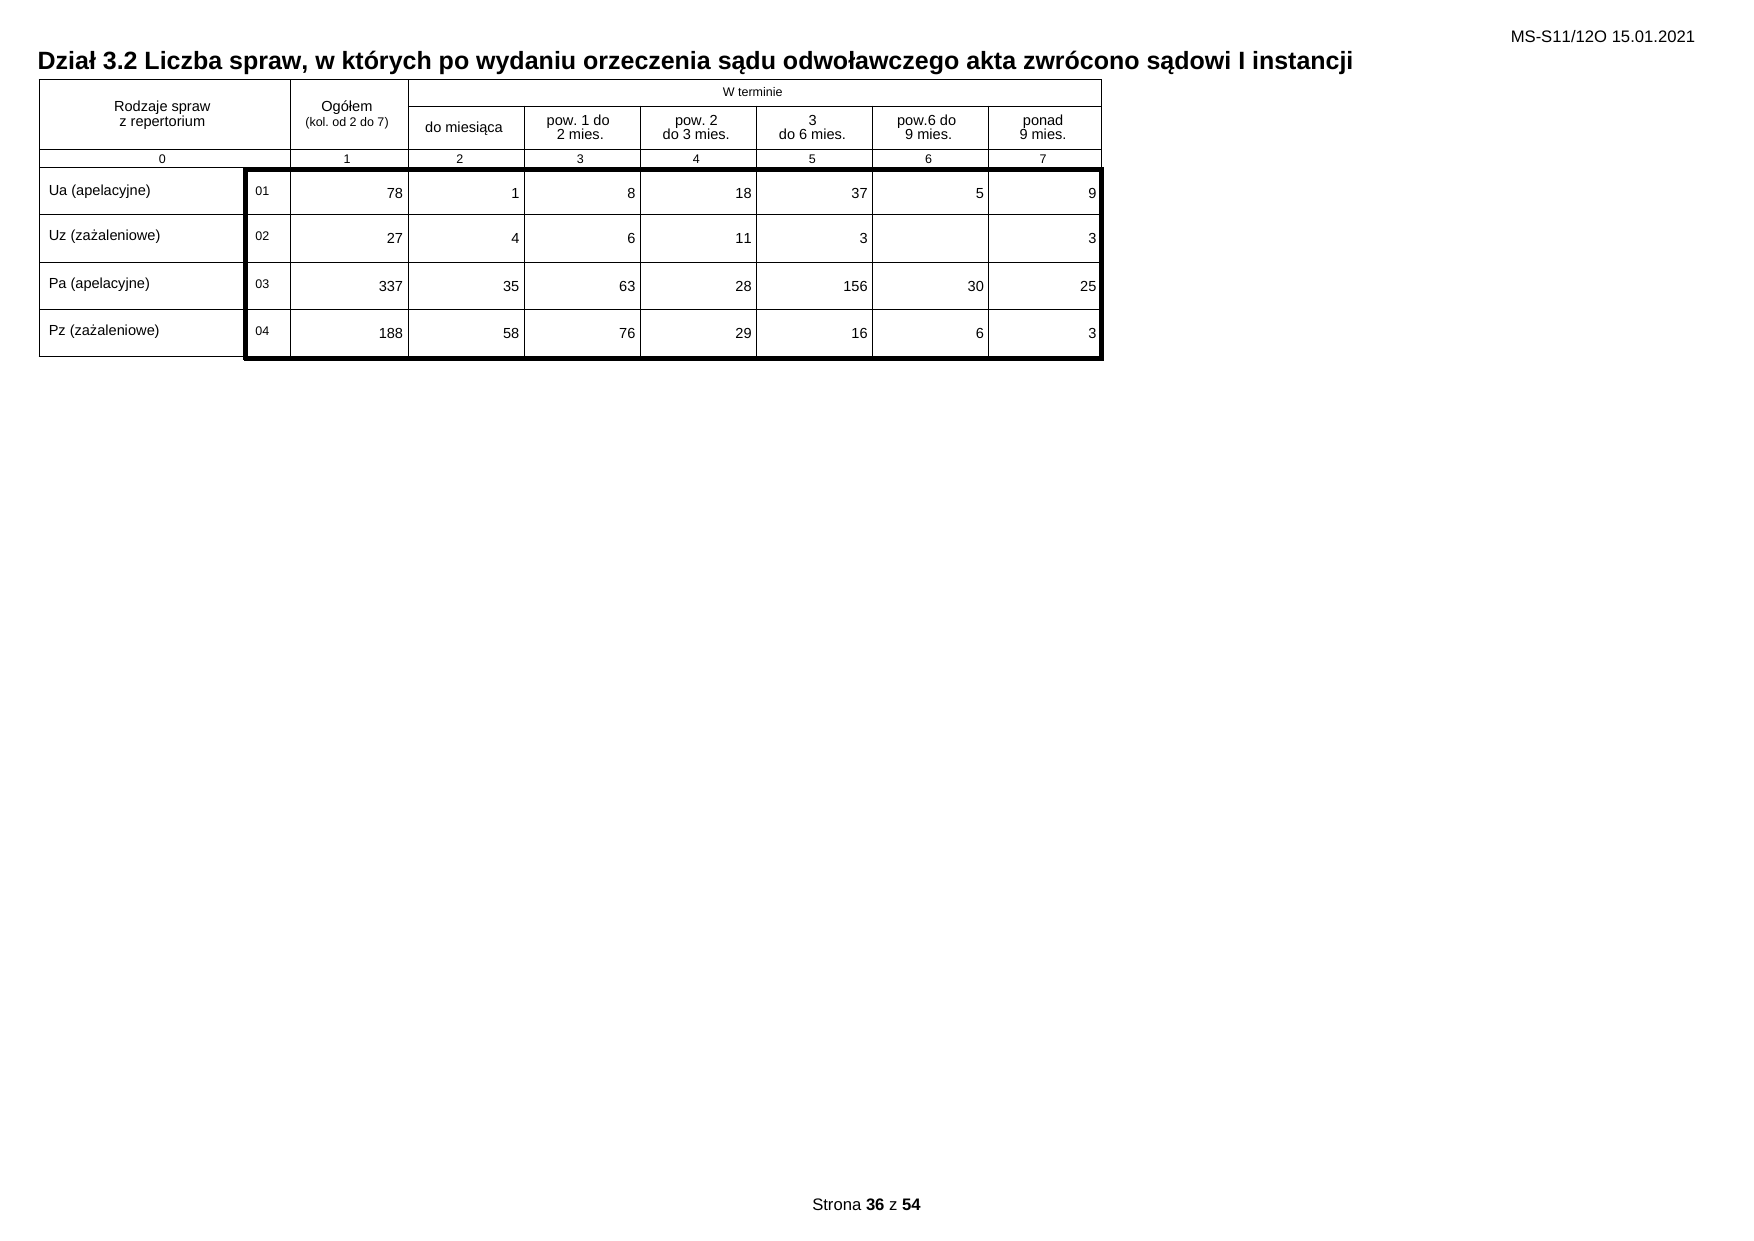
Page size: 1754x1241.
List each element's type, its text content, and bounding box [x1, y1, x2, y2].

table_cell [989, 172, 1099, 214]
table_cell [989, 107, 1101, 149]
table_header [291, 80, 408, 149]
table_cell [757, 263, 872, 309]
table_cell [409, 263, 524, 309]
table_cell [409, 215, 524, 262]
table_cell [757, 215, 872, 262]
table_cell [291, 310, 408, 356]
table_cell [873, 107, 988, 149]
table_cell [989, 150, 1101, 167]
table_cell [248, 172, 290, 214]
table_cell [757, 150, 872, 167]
text Dział 3.2 Liczba spraw, w których po wydaniu orzeczenia sądu odwoławczego akta zwrócono sądowi I instancji [37, 46, 1695, 74]
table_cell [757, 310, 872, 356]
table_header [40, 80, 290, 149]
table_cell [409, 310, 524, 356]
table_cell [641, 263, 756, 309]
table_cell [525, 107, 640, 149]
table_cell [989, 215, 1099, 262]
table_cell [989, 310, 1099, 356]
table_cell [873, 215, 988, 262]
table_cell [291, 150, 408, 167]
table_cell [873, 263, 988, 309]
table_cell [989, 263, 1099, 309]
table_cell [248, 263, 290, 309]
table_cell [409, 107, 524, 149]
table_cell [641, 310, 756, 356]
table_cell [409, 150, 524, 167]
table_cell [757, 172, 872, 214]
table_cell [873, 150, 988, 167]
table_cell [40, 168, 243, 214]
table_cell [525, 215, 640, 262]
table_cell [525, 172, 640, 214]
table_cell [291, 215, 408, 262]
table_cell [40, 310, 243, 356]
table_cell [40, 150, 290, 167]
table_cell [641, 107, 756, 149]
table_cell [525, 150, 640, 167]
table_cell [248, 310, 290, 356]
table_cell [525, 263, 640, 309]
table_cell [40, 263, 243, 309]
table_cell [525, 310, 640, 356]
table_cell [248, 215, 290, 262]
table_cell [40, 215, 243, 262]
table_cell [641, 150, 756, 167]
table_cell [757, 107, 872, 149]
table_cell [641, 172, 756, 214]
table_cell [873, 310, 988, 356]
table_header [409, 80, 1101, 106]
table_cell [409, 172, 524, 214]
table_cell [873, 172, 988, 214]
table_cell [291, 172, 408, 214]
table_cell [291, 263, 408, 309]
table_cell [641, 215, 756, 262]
